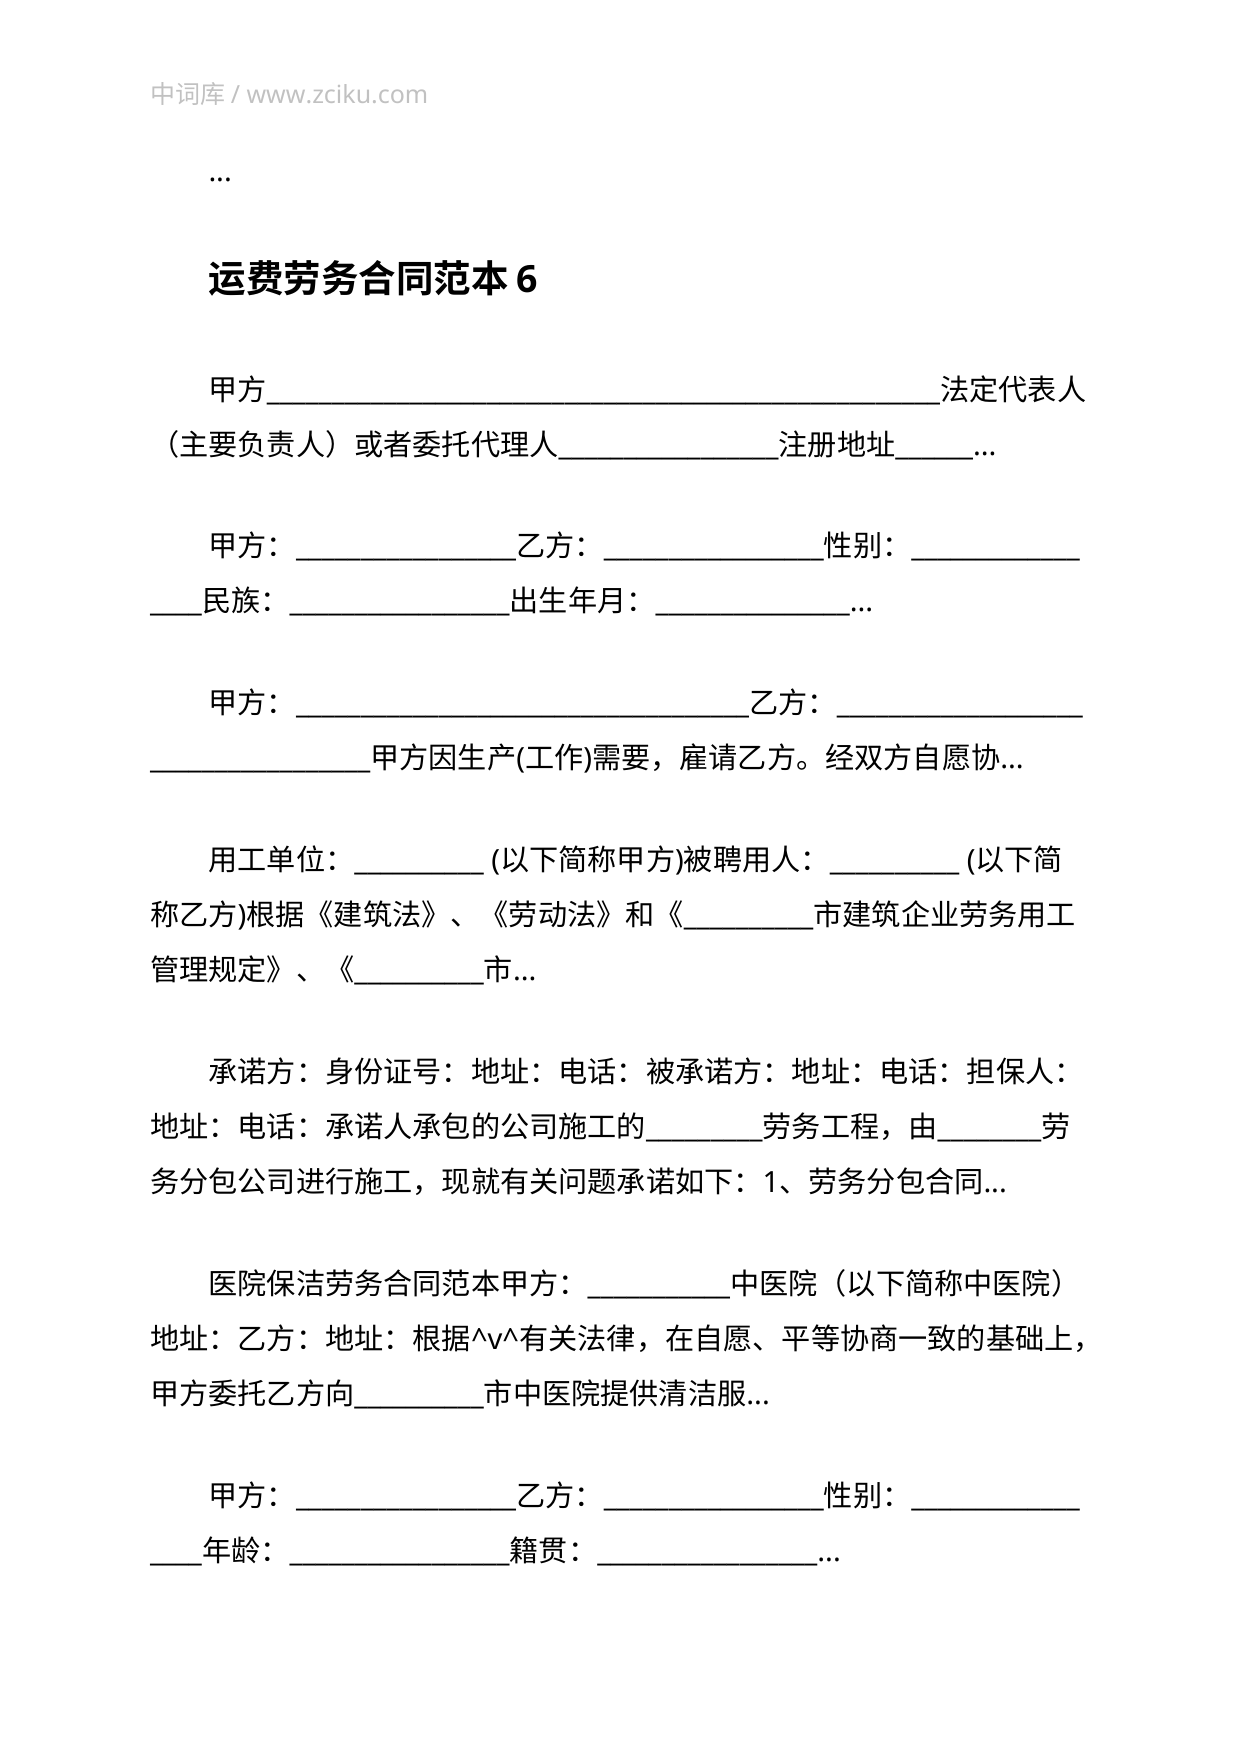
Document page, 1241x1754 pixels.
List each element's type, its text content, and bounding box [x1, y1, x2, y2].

text 医院保洁劳务合同范本甲方：___________中医院（以下简称中医院）地址：乙方：地址：根据^v^有关法律，在自愿、平等协商一致的基础上，甲方委托乙方向__________市中医院提供清洁服... [150, 1261, 1090, 1413]
text 用工单位：__________ (以下简称甲方)被聘用人：__________ (以下简称乙方)根据《建筑法》、《劳动法》和《__________市建筑企业劳务用工管理规定》、《__________市... [150, 837, 1090, 989]
text 甲方：_________________乙方：_________________性别：_________________年龄：_________________籍贯：_________________... [150, 1473, 1090, 1570]
text 甲方：___________________________________乙方：____________________________________甲方因生产(工作)需要，雇请乙方。经双方自愿协... [150, 680, 1090, 777]
text 运费劳务合同范本6 [150, 248, 1090, 303]
text 承诺方：身份证号：地址：电话：被承诺方：地址：电话：担保人：地址：电话：承诺人承包的公司施工的_________劳务工程，由________劳务分包公司进行施工，现就有关问题承诺如下：1、劳务分包合同... [150, 1049, 1090, 1201]
text 甲方：_________________乙方：_________________性别：_________________民族：_________________出生年月：_______________... [150, 523, 1090, 620]
text 甲方____________________________________________________法定代表人（主要负责人）或者委托代理人_________________注册地址______... [150, 366, 1090, 463]
text ... [150, 150, 1090, 190]
